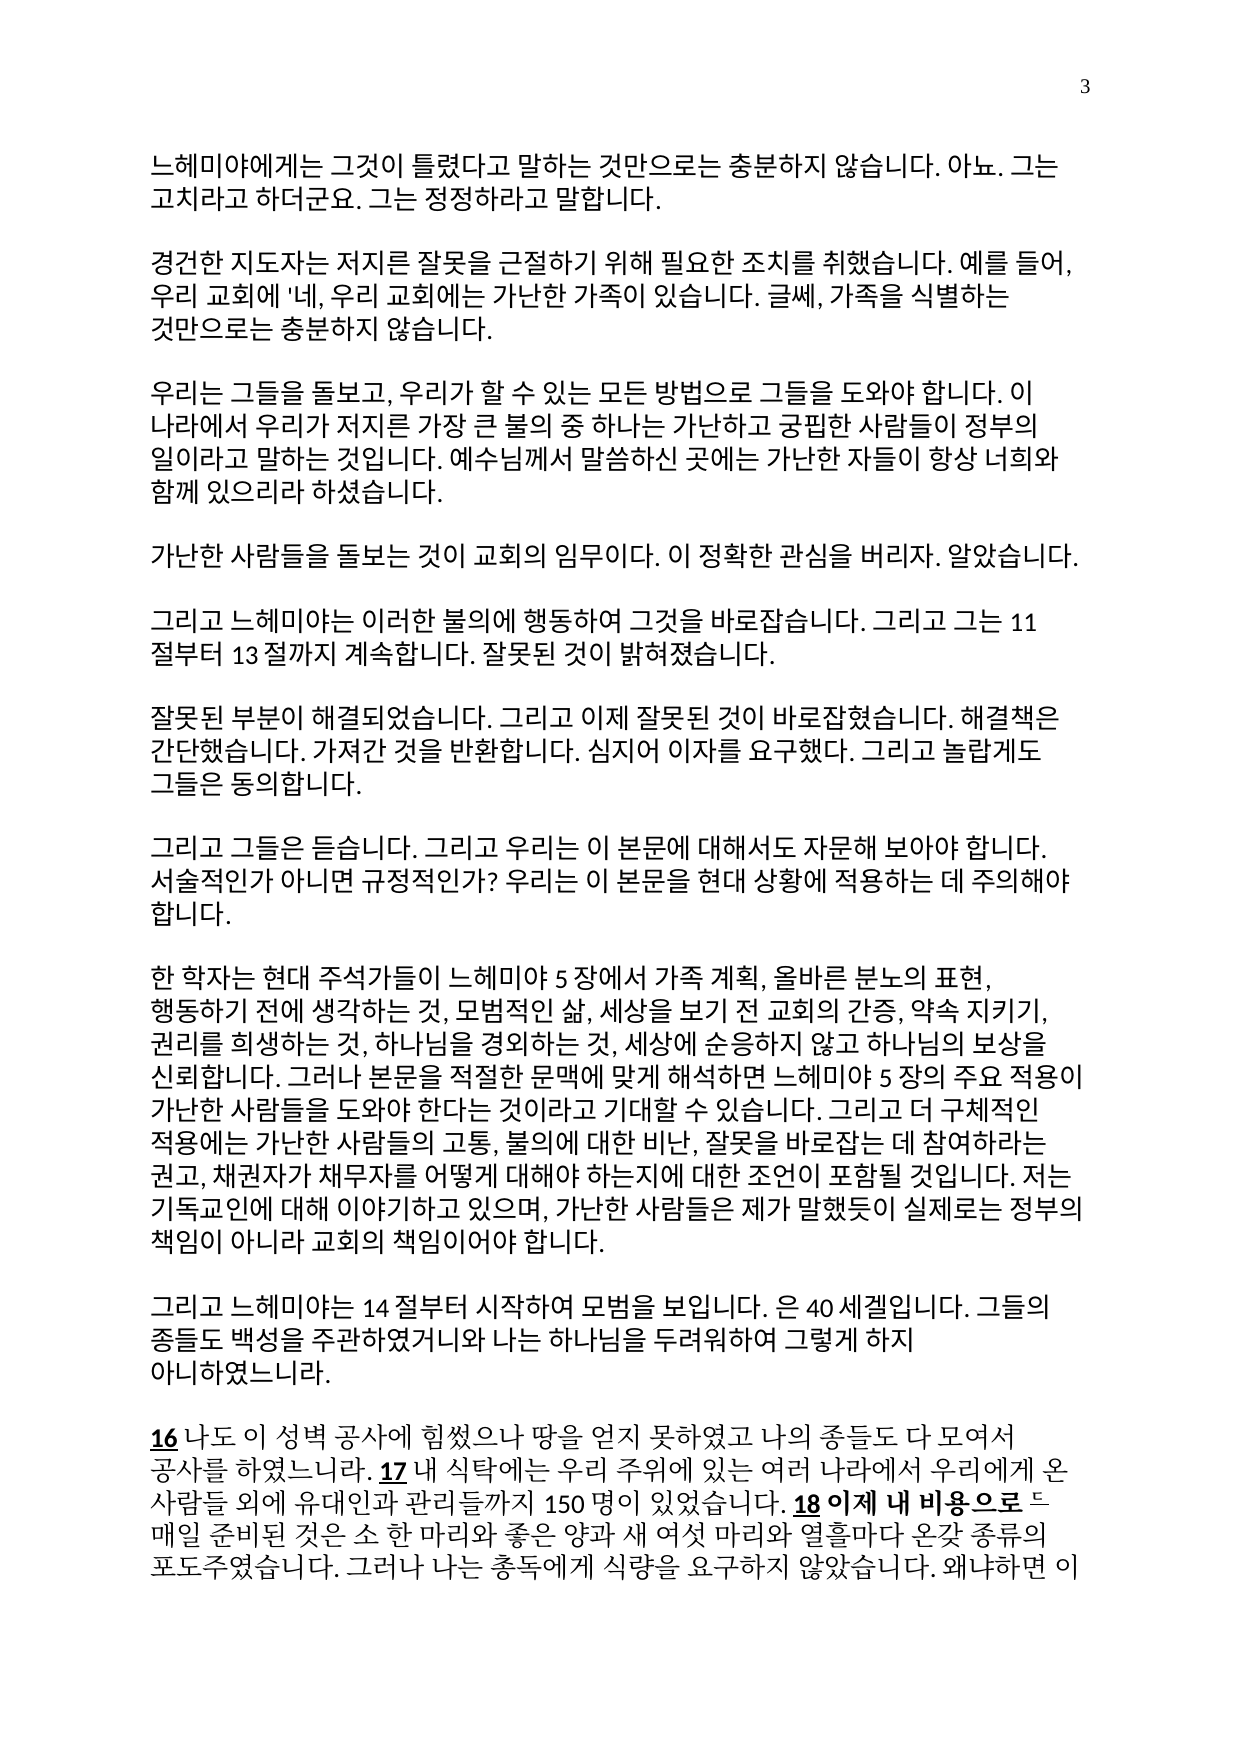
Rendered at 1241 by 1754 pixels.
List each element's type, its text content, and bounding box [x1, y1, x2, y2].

text 우리는 그들을 돌보고, 우리가 할 수 있는 모든 방법으로 그들을 도와야 합니다. 이 나라에서 우리가 저지른 가장 큰 불의 중 하나는 가난하고 궁핍한 사람들이 정부의 일이라고 말하는 것입니다. 예수님께서 말씀하신 곳에는 가난한 자들이 항상 너희와 함께 있으리라 하셨습니다. [150, 377, 1090, 509]
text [150, 150, 1090, 216]
text 가난한 사람들을 돌보는 것이 교회의 임무이다. 이 정확한 관심을 버리자. 알았습니다. [150, 541, 1090, 574]
text 그리고 그들은 듣습니다. 그리고 우리는 이 본문에 대해서도 자문해 보아야 합니다. 서술적인가 아니면 규정적인가? 우리는 이 본문을 현대 상황에 적용하는 데 주의해야 합니다. [150, 832, 1090, 931]
text 잘못된 부분이 해결되었습니다. 그리고 이제 잘못된 것이 바로잡혔습니다. 해결책은 간단했습니다. 가져간 것을 반환합니다. 심지어 이자를 요구했다. 그리고 놀랍게도 그들은 동의합니다. [150, 702, 1090, 801]
text 경건한 지도자는 저지른 잘못을 근절하기 위해 필요한 조치를 취했습니다. 예를 들어, 우리 교회에 '네, 우리 교회에는 가난한 가족이 있습니다. 글쎄, 가족을 식별하는 것만으로는 충분하지 않습니다. [150, 247, 1090, 346]
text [150, 1421, 1090, 1584]
text 그리고 느헤미야는 14절부터 시작하여 모범을 보입니다. 은 40세겔입니다. 그들의 종들도 백성을 주관하였거니와 나는 하나님을 두려워하여 그렇게 하지 아니하였느니라. [150, 1291, 1090, 1390]
text 그리고 느헤미야는 이러한 불의에 행동하여 그것을 바로잡습니다. 그리고 그는 11절부터 13절까지 계속합니다. 잘못된 것이 밝혀졌습니다. [150, 605, 1090, 671]
text 한 학자는 현대 주석가들이 느헤미야 5장에서 가족 계획, 올바른 분노의 표현, 행동하기 전에 생각하는 것, 모범적인 삶, 세상을 보기 전 교회의 간증, 약속 지키기, 권리를 희생하는 것, 하나님을 경외하는 것, 세상에 순응하지 않고 하나님의 보상을 신뢰합니다. 그러나 본문을 적절한 문맥에 맞게 해석하면 느헤미야 5장의 주요 적용이 가난한 사람들을 도와야 한다는 것이라고 기대할 수 있습니다. 그리고 더 구체적인 적용에는 가난한 사람들의 고통, 불의에 대한 비난, 잘못을 바로잡는 데 참여하라는 권고, 채권자가 채무자를 어떻게 대해야 하는지에 대한 조언이 포함될 것입니다. 저는 기독교인에 대해 이야기하고 있으며, 가난한 사람들은 제가 말했듯이 실제로는 정부의 책임이 아니라 교회의 책임이어야 합니다. [150, 962, 1090, 1259]
